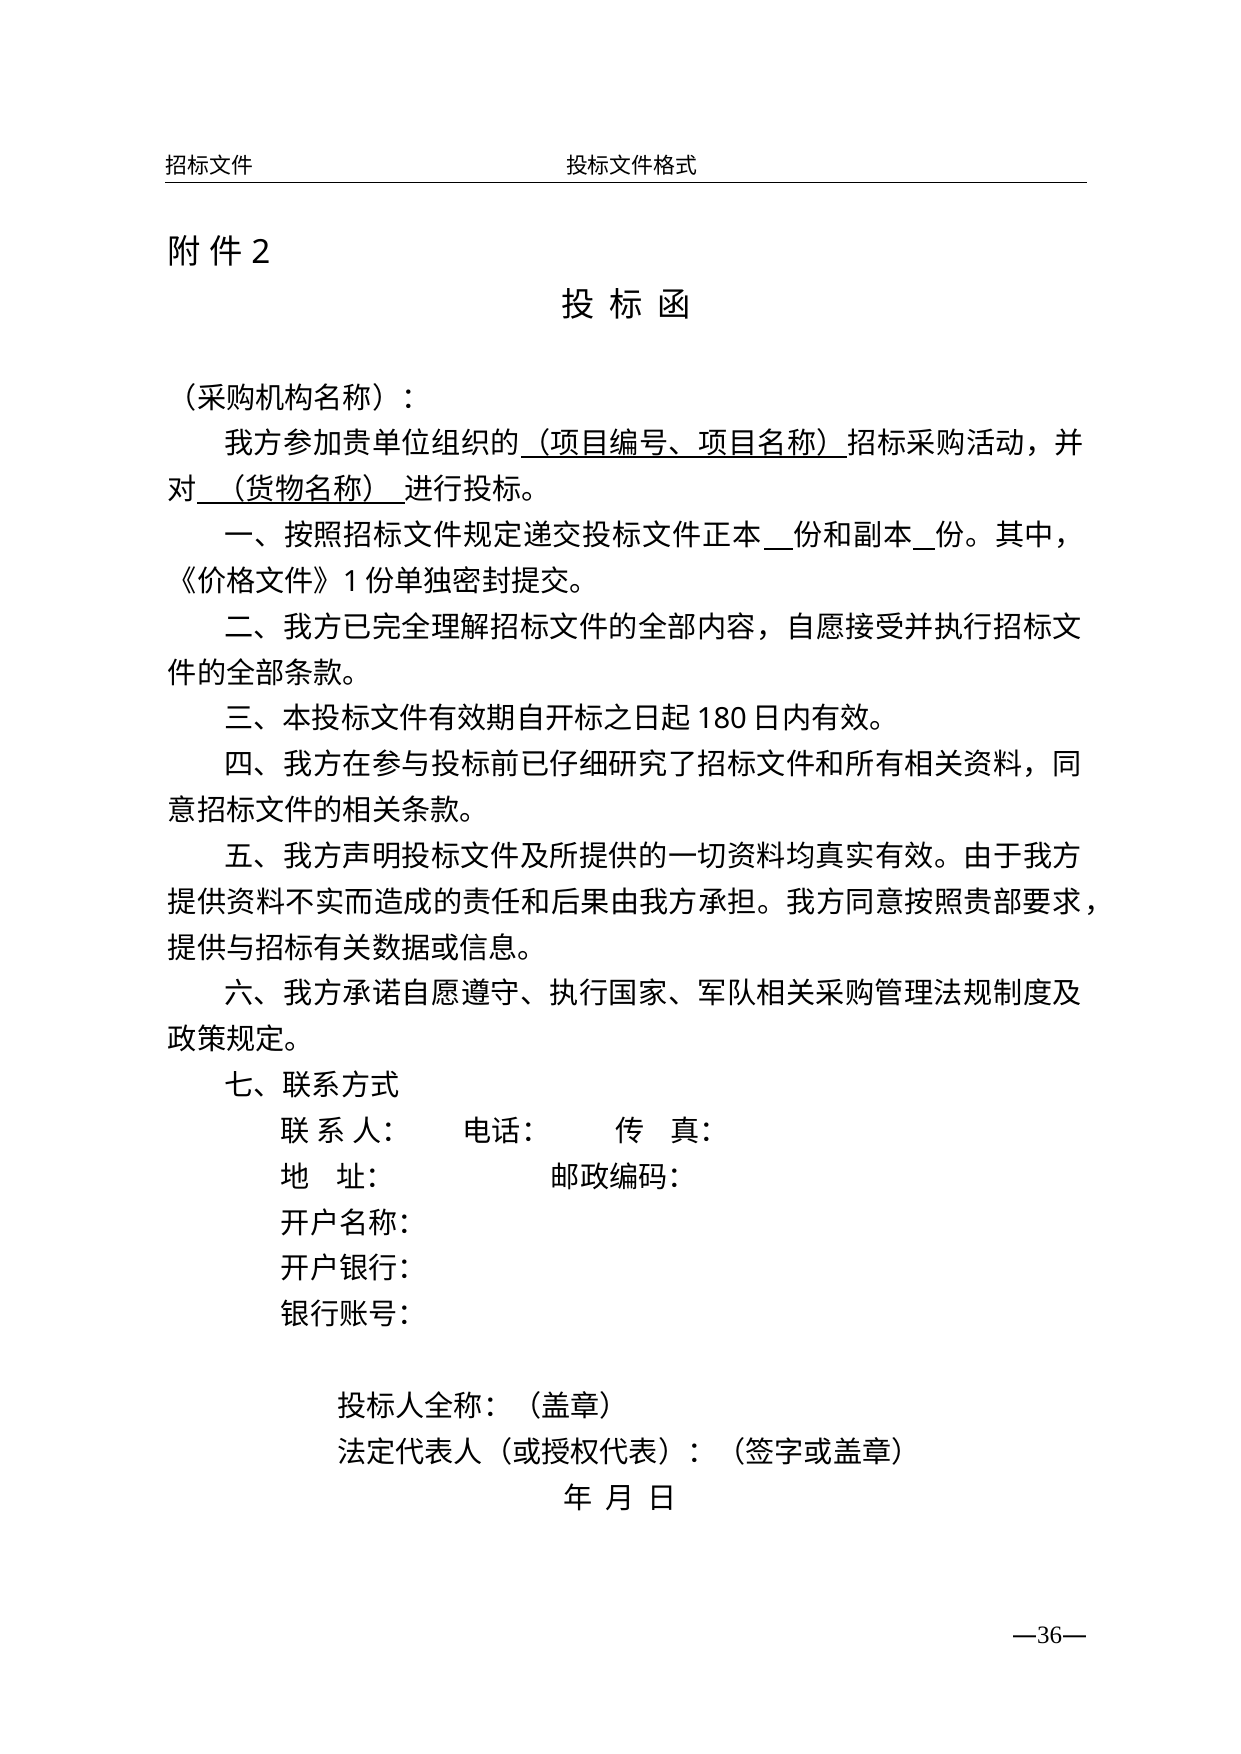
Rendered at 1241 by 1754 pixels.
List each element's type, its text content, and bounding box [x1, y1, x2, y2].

text 三、本投标文件有效期自开标之日起180日内有效。 [168, 692, 1084, 738]
text 年 月 日 [168, 1471, 1084, 1517]
text 六、我方承诺自愿遵守、执行国家、军队相关采购管理法规制度及政策规定。 [168, 967, 1084, 1059]
text 开户银行： [168, 1242, 1084, 1288]
text （采购机构名称）： [168, 371, 1084, 417]
text 七、联系方式 [168, 1059, 1084, 1105]
text 投 标 函 [168, 280, 1084, 326]
text 一、按照招标文件规定递交投标文件正本 份和副本 份。其中，《价格文件》1份单独密封提交。 [168, 509, 1084, 601]
text 四、我方在参与投标前已仔细研究了招标文件和所有相关资料，同意招标文件的相关条款。 [168, 738, 1084, 830]
text 五、我方声明投标文件及所提供的一切资料均真实有效。由于我方提供资料不实而造成的责任和后果由我方承担。我方同意按照贵部要求，提供与招标有关数据或信息。 [168, 830, 1084, 967]
text 投标人全称：（盖章） [168, 1380, 1084, 1426]
text 二、我方已完全理解招标文件的全部内容，自愿接受并执行招标文件的全部条款。 [168, 601, 1084, 692]
text 我方参加贵单位组织的（项目编号、项目名称）招标采购活动，并对 （货物名称） 进行投标。 [168, 417, 1084, 509]
text 附件2 [168, 219, 1084, 280]
text 地 址： 邮政编码： [168, 1151, 1084, 1196]
text 银行账号： [168, 1288, 1084, 1334]
text 法定代表人（或授权代表）：（签字或盖章） [168, 1426, 1084, 1471]
text 开户名称： [168, 1196, 1084, 1242]
text 联 系 人： 电话： 传 真： [168, 1105, 1084, 1151]
